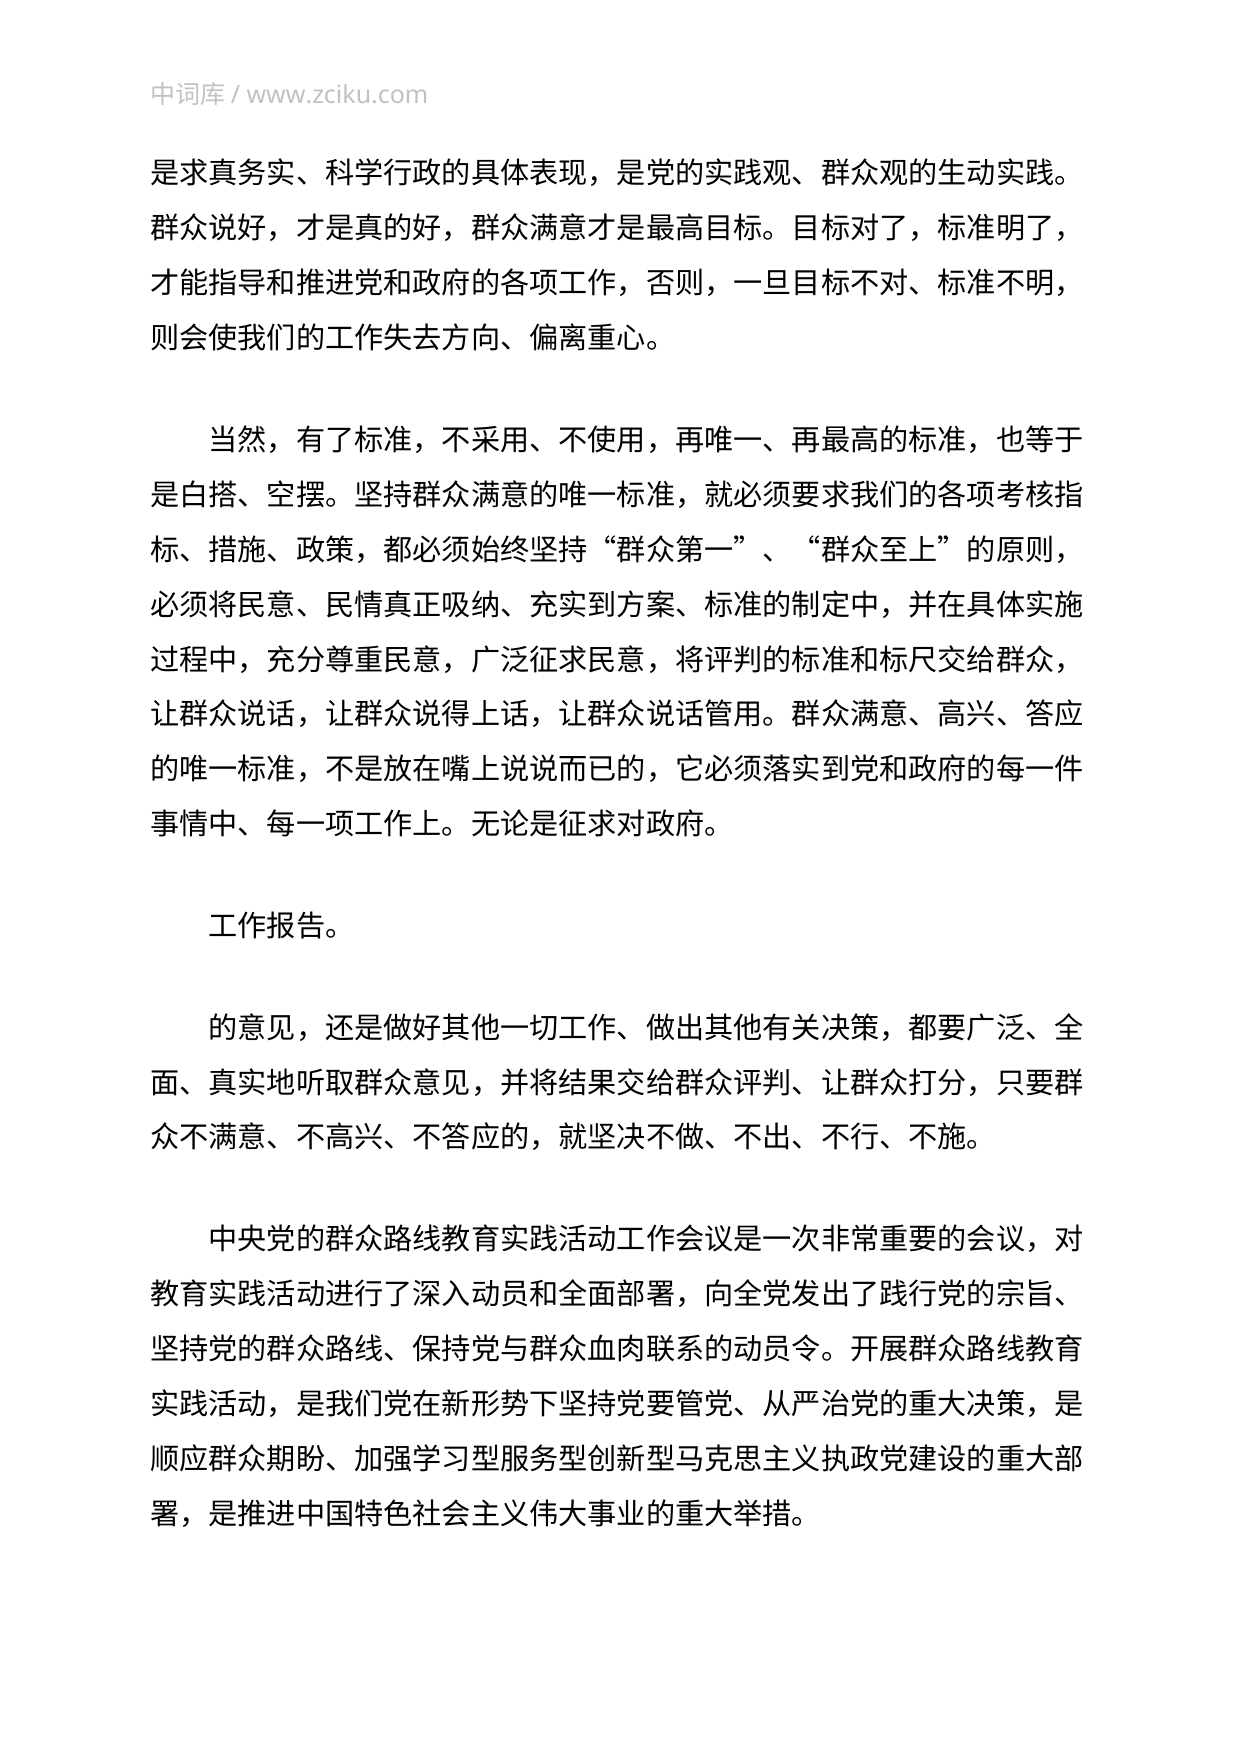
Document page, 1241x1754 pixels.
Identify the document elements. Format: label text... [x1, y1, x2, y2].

text 中央党的群众路线教育实践活动工作会议是一次非常重要的会议，对教育实践活动进行了深入动员和全面部署，向全党发出了践行党的宗旨、坚持党的群众路线、保持党与群众血肉联系的动员令。开展群众路线教育实践活动，是我们党在新形势下坚持党要管党、从严治党的重大决策，是顺应群众期盼、加强学习型服务型创新型马克思主义执政党建设的重大部署，是推进中国特色社会主义伟大事业的重大举措。 [150, 1216, 1090, 1533]
text 的意见，还是做好其他一切工作、做出其他有关决策，都要广泛、全面、真实地听取群众意见，并将结果交给群众评判、让群众打分，只要群众不满意、不高兴、不答应的，就坚决不做、不出、不行、不施。 [150, 1004, 1090, 1156]
text 当然，有了标准，不采用、不使用，再唯一、再最高的标准，也等于是白搭、空摆。坚持群众满意的唯一标准，就必须要求我们的各项考核指标、措施、政策，都必须始终坚持“群众第一”、“群众至上”的原则，必须将民意、民情真正吸纳、充实到方案、标准的制定中，并在具体实施过程中，充分尊重民意，广泛征求民意，将评判的标准和标尺交给群众，让群众说话，让群众说得上话，让群众说话管用。群众满意、高兴、答应的唯一标准，不是放在嘴上说说而已的，它必须落实到党和政府的每一件事情中、每一项工作上。无论是征求对政府。 [150, 416, 1090, 843]
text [150, 150, 1090, 357]
text 工作报告。 [150, 902, 1090, 945]
